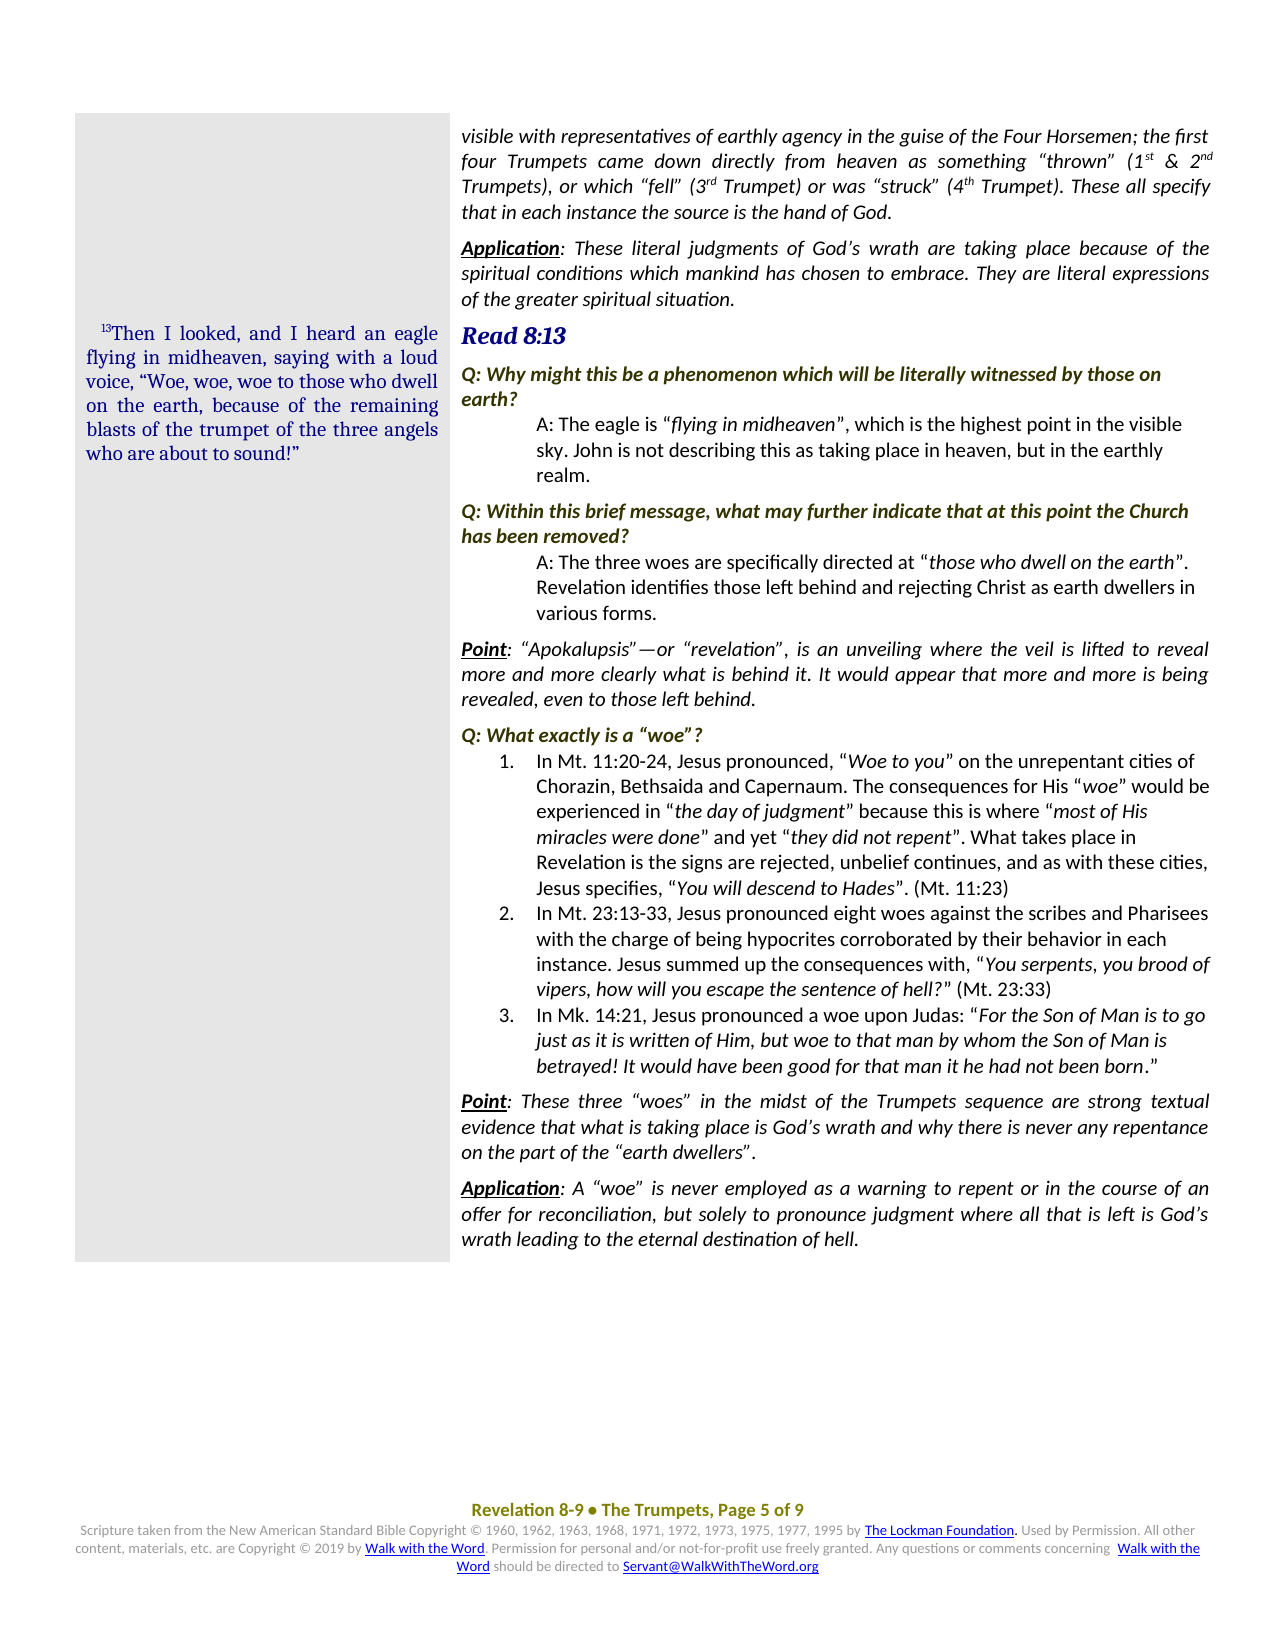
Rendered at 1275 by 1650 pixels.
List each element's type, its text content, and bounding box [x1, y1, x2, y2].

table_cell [75, 113, 450, 322]
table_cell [450, 113, 1224, 322]
table_cell 13Then I looked, and I heard an eagle flying in midheaven, saying with a loud voice, “Woe, woe, woe to those who dwell on the earth, because of the remaining blasts of the trumpet of the three angels who are about to sound!” [75, 322, 450, 1262]
table_cell Read 8:13 Q: Why might this be a phenomenon which will be literally witnessed by those on earth? A: The eagle is “flying in midheaven”, which is the highest point in the visible sky. John is not describing this as taking place in heaven, but in the earthly realm. Q: Within this brief message, what may further indicate that at this point the Church has been removed? A: The three woes are specifically directed at “those who dwell on the earth”. Revelation identifies those left behind and rejecting Christ as earth dwellers in various forms. Point: “Apokalupsis”—or “revelation”, is an unveiling where the veil is lifted to reveal more and more clearly what is behind it. It would appear that more and more is being revealed, even to those left behind. Q: What exactly is a “woe”? In Mt. 11:20-24, Jesus pronounced, “Woe to you” on the unrepentant cities of Chorazin, Bethsaida and Capernaum. The consequences for His “woe” would be experienced in “the day of judgment” because this is where “most of His miracles were done” and yet “they did not repent”. What takes place in Revelation is the signs are rejected, unbelief continues, and as with these cities, Jesus specifies, “You will descend to Hades”. (Mt. 11:23) In Mt. 23:13-33, Jesus pronounced eight woes against the scribes and Pharisees with the charge of being hypocrites corroborated by their behavior in each instance. Jesus summed up the consequences with, “You serpents, you brood of vipers, how will you escape the sentence of hell?” (Mt. 23:33) In Mk. 14:21, Jesus pronounced a woe upon Judas: “For the Son of Man is to go just as it is written of Him, but woe to that man by whom the Son of Man is betrayed! It would have been good for that man it he had not been born.” Point: These three “woes” in the midst of the Trumpets sequence are strong textual evidence that what is taking place is God’s wrath and why there is never any repentance on the part of the “earth dwellers”. Application: A “woe” is never employed as a warning to repent or in the course of an offer for reconciliation, but solely to pronounce judgment where all that is left is God’s wrath leading to the eternal destination of hell. [450, 322, 1224, 1262]
